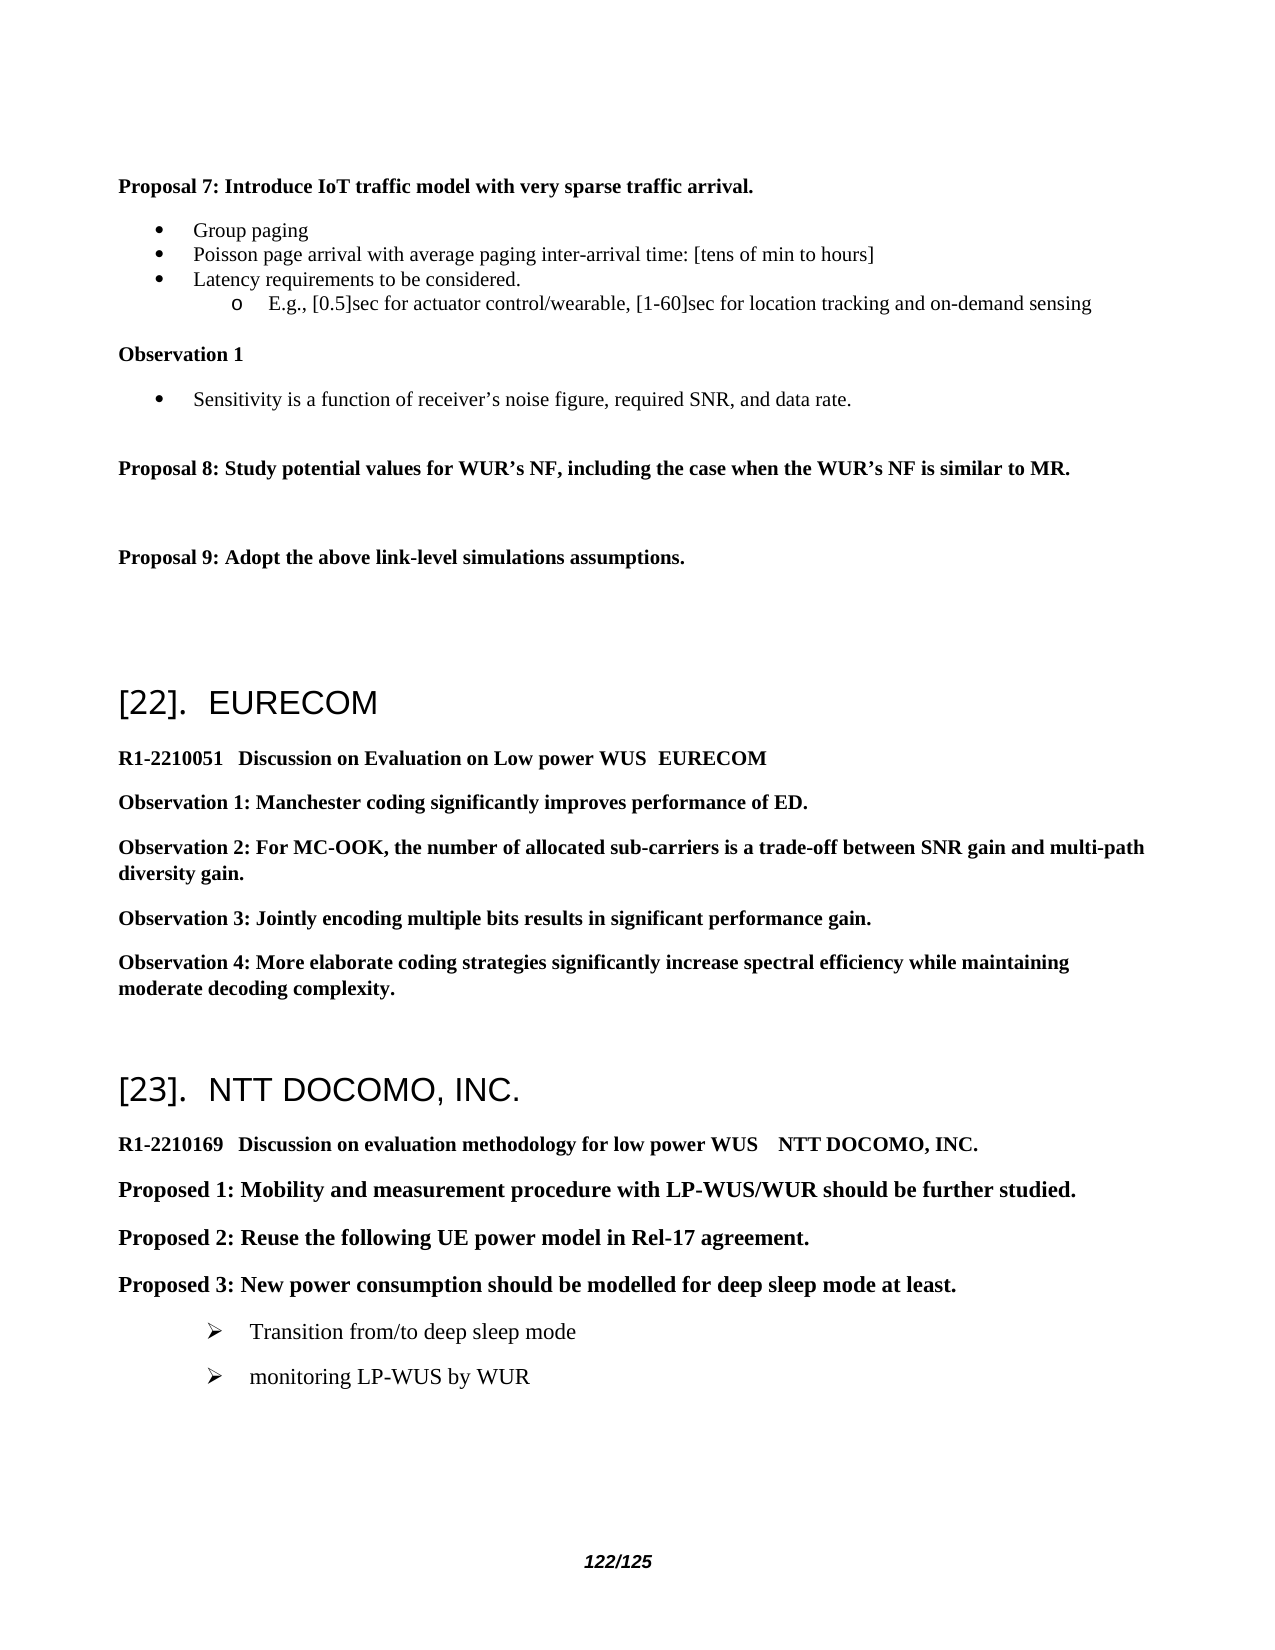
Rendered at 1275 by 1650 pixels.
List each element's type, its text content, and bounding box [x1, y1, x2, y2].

text R1-2210051 Discussion on Evaluation on Low power WUS EURECOM [118, 745, 1157, 769]
text Observation 3: Jointly encoding multiple bits results in significant performance gain. [118, 905, 1157, 929]
list E.g., [0.5]sec for actuator control/wearable, [1-60]sec for location tracking and on-demand sensing [231, 291, 1157, 316]
text Proposal 9: Adopt the above link-level simulations assumptions. [118, 545, 1157, 569]
list Sensitivity is a function of receiver’s noise figure, required SNR, and data rate. [156, 387, 1157, 411]
text Observation 1 [118, 342, 1157, 366]
list Group paging [156, 218, 1157, 242]
text Proposed 2: Reuse the following UE power model in Rel-17 agreement. [118, 1224, 1157, 1250]
list Poisson page arrival with average paging inter-arrival time: [tens of min to hours] [156, 242, 1157, 266]
list Transition from/to deep sleep mode [206, 1318, 1157, 1344]
text Proposed 1: Mobility and measurement procedure with LP-WUS/WUR should be further studied. [118, 1176, 1157, 1203]
subtitle NTT DOCOMO, INC. [118, 1065, 1157, 1111]
text R1-2210169 Discussion on evaluation methodology for low power WUS NTT DOCOMO, INC. [118, 1132, 1157, 1156]
text Proposed 3: New power consumption should be modelled for deep sleep mode at least. [118, 1271, 1157, 1297]
list monitoring LP-WUS by WUR [206, 1363, 1157, 1389]
text Proposal 8: Study potential values for WUR’s NF, including the case when the WUR’s NF is similar to MR. [118, 456, 1157, 480]
text Observation 2: For MC-OOK, the number of allocated sub-carriers is a trade-off between SNR gain and multi-path diversity gain. [118, 835, 1157, 885]
text Observation 4: More elaborate coding strategies significantly increase spectral efficiency while maintaining moderate decoding complexity. [118, 950, 1157, 1000]
text Proposal 7: Introduce IoT traffic model with very sparse traffic arrival. [118, 174, 1157, 198]
list Latency requirements to be considered. [156, 266, 1157, 291]
subtitle EURECOM [118, 679, 1157, 724]
text Observation 1: Manchester coding significantly improves performance of ED. [118, 790, 1157, 814]
